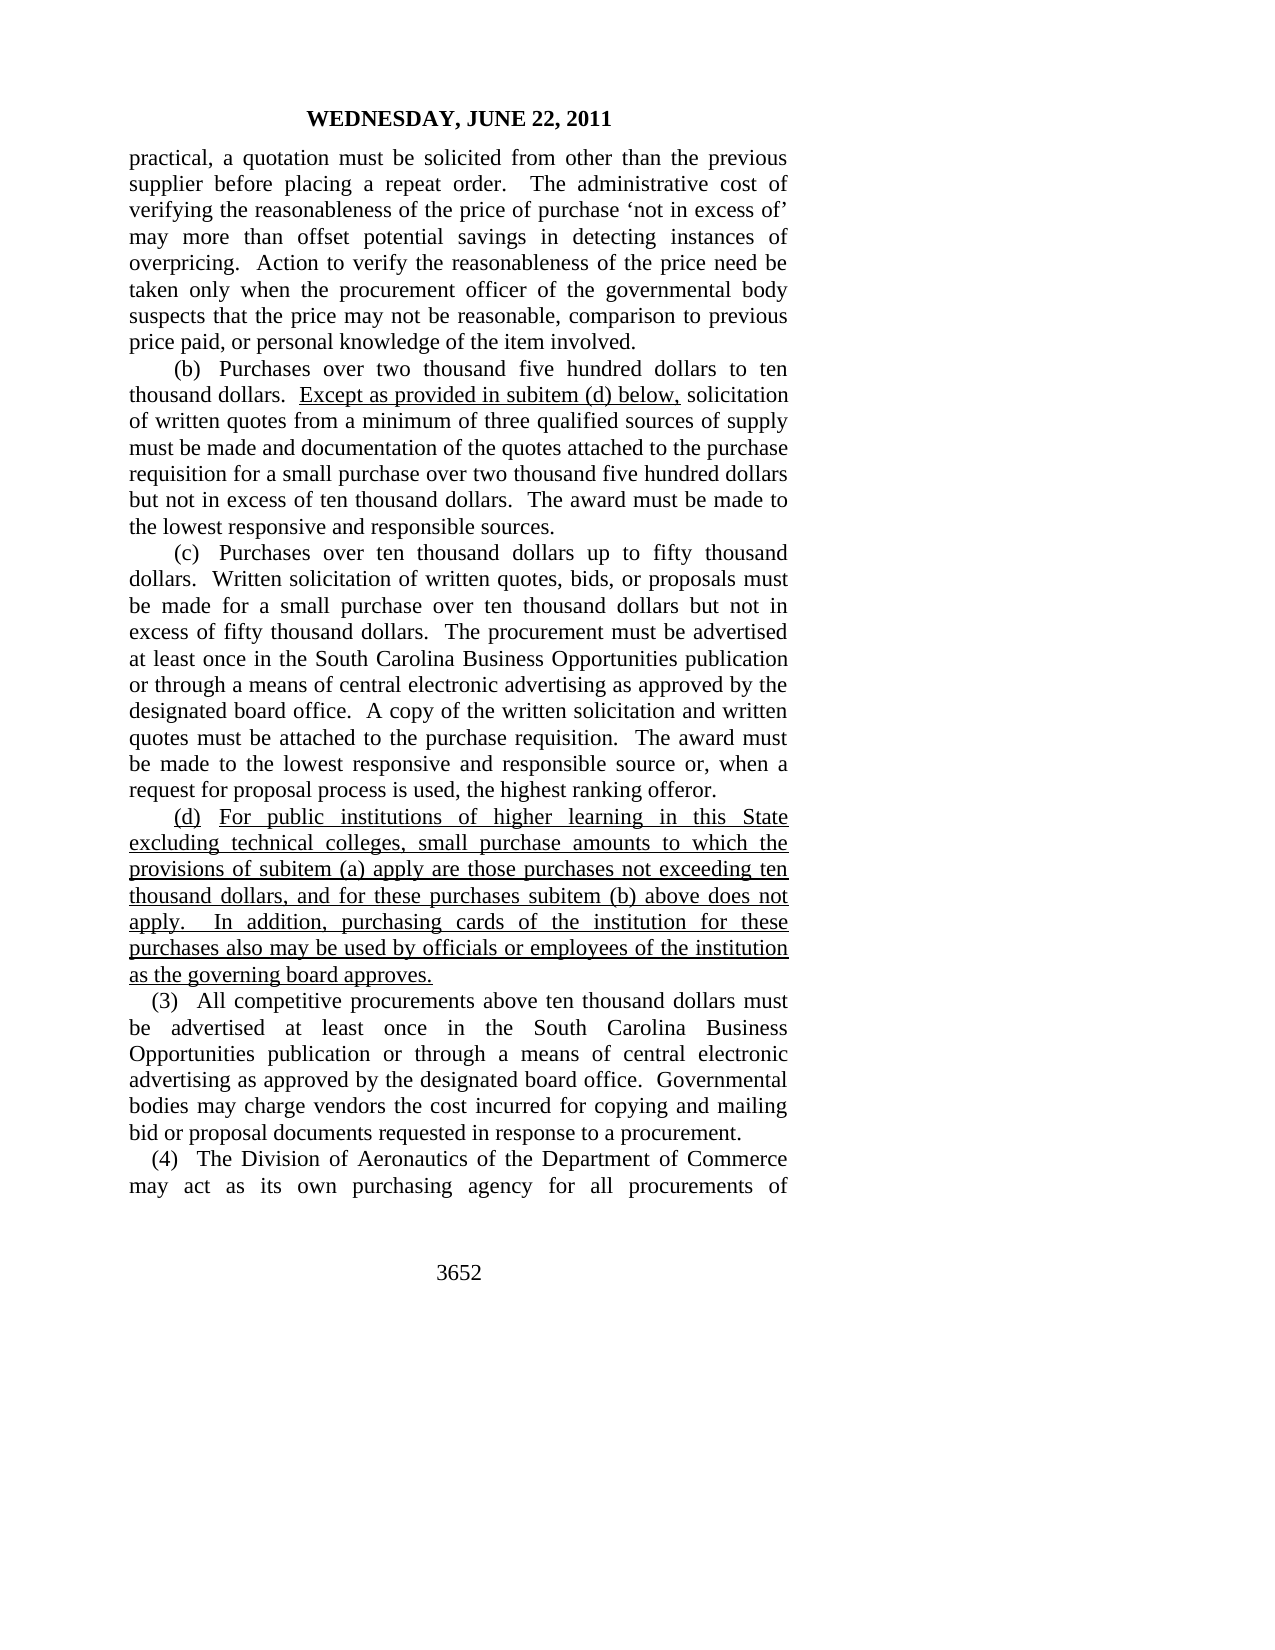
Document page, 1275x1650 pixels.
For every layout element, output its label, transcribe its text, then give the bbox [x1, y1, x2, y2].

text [129, 144, 789, 355]
text (c) Purchases over ten thousand dollars up to fifty thousand dollars. Written solicitation of written quotes, bids, or proposals must be made for a small purchase over ten thousand dollars but not in excess of fifty thousand dollars. The procurement must be advertised at least once in the South Carolina Business Opportunities publication or through a means of central electronic advertising as approved by the designated board office. A copy of the written solicitation and written quotes must be attached to the purchase requisition. The award must be made to the lowest responsive and responsible source or, when a request for proposal process is used, the highest ranking offeror. [129, 539, 789, 803]
text (b) Purchases over two thousand five hundred dollars to ten thousand dollars. Except as provided in subitem (d) below, solicitation of written quotes from a minimum of three qualified sources of supply must be made and documentation of the quotes attached to the purchase requisition for a small purchase over two thousand five hundred dollars but not in excess of ten thousand dollars. The award must be made to the lowest responsive and responsible sources. [129, 355, 789, 539]
text (3) All competitive procurements above ten thousand dollars must be advertised at least once in the South Carolina Business Opportunities publication or through a means of central electronic advertising as approved by the designated board office. Governmental bodies may charge vendors the cost incurred for copying and mailing bid or proposal documents requested in response to a procurement. [129, 987, 789, 1145]
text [129, 1145, 789, 1198]
text (d) For public institutions of higher learning in this State excluding technical colleges, small purchase amounts to which the provisions of subitem (a) apply are those purchases not exceeding ten thousand dollars, and for these purchases subitem (b) above does not apply. In addition, purchasing cards of the institution for these purchases also may be used by officials or employees of the institution as the governing board approves. [129, 803, 789, 852]
